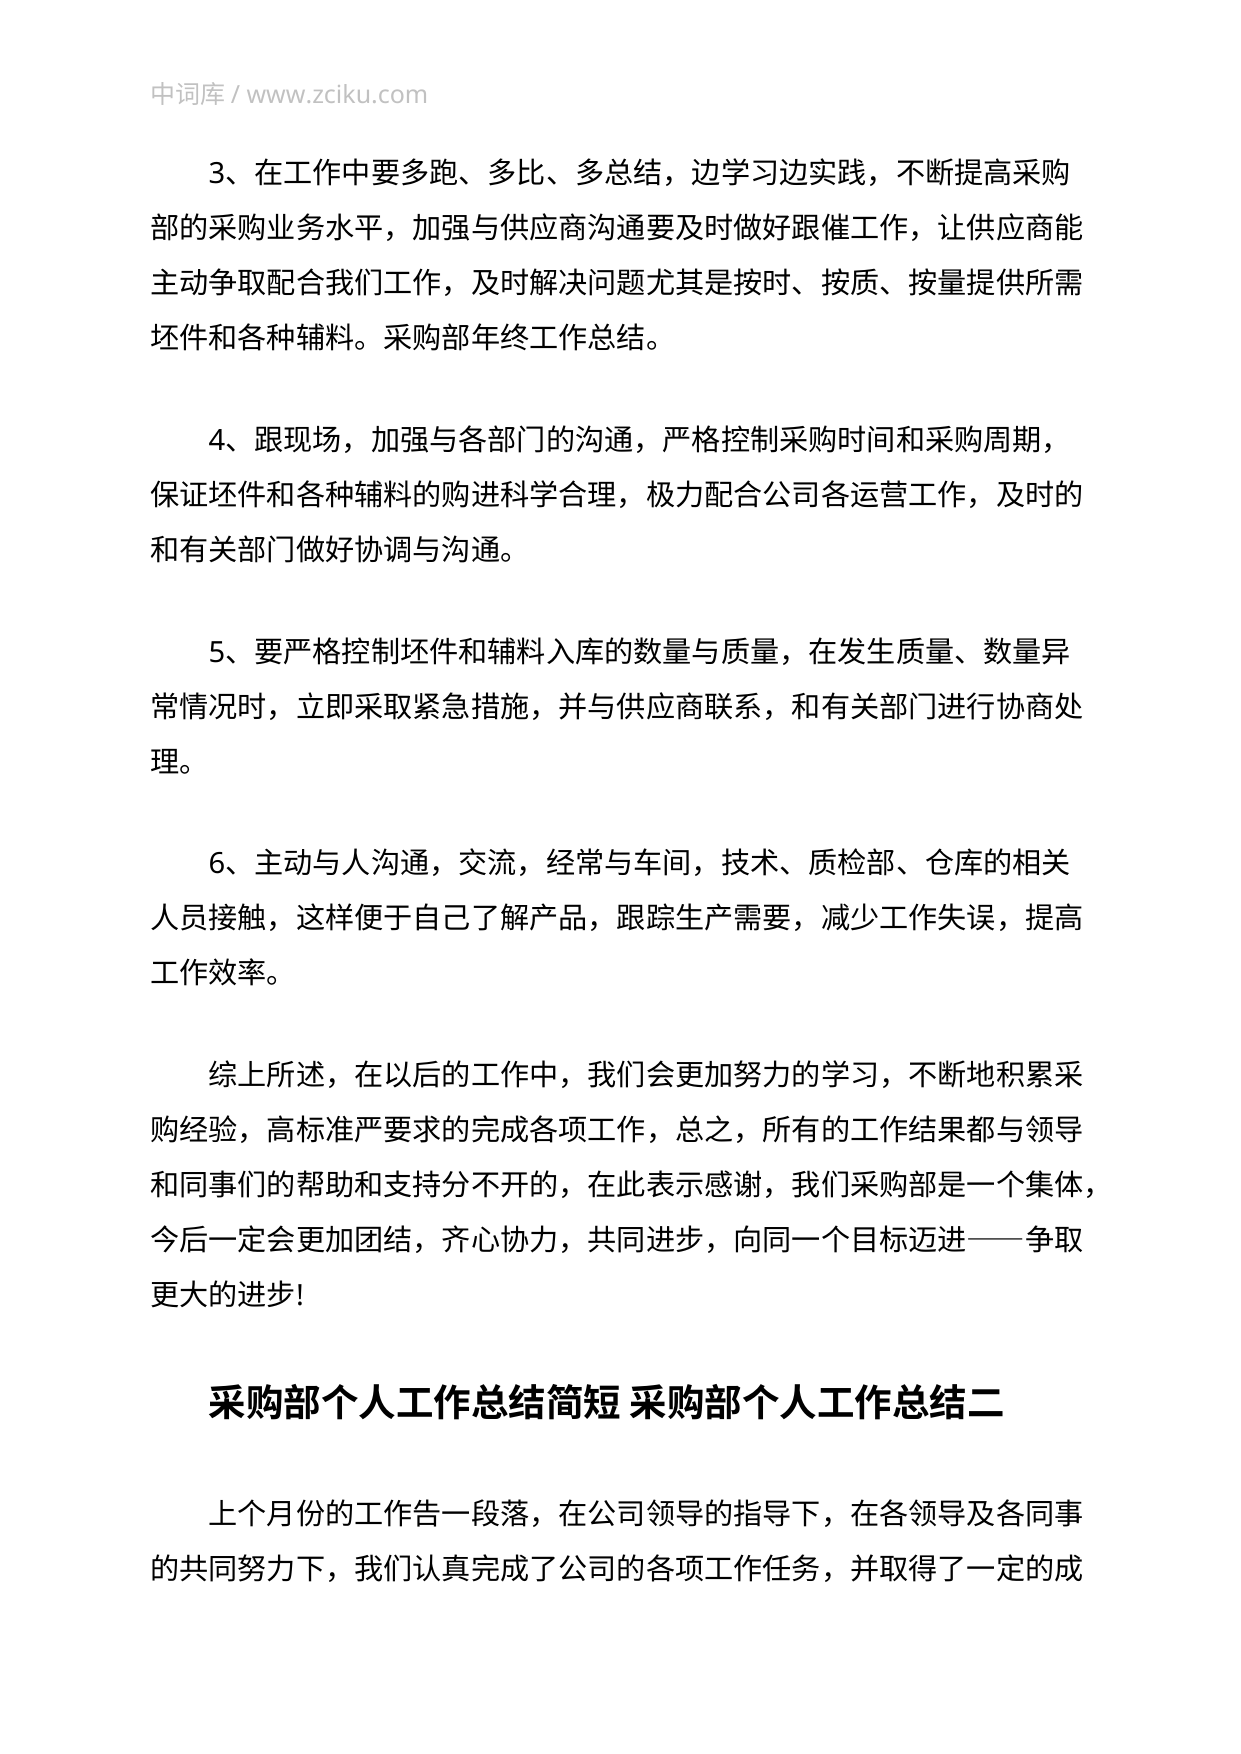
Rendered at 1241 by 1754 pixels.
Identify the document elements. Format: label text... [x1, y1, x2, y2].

text 6、主动与人沟通，交流，经常与车间，技术、质检部、仓库的相关人员接触，这样便于自己了解产品，跟踪生产需要，减少工作失误，提高工作效率。 [150, 840, 1090, 992]
text 5、要严格控制坯件和辅料入库的数量与质量，在发生质量、数量异常情况时，立即采取紧急措施，并与供应商联系，和有关部门进行协商处理。 [150, 628, 1090, 780]
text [150, 1491, 1090, 1588]
text 3、在工作中要多跑、多比、多总结，边学习边实践，不断提高采购部的采购业务水平，加强与供应商沟通要及时做好跟催工作，让供应商能主动争取配合我们工作，及时解决问题尤其是按时、按质、按量提供所需坯件和各种辅料。采购部年终工作总结。 [150, 150, 1090, 357]
text 4、跟现场，加强与各部门的沟通，严格控制采购时间和采购周期，保证坯件和各种辅料的购进科学合理，极力配合公司各运营工作，及时的和有关部门做好协调与沟通。 [150, 417, 1090, 569]
text 综上所述，在以后的工作中，我们会更加努力的学习，不断地积累采购经验，高标准严要求的完成各项工作，总之，所有的工作结果都与领导和同事们的帮助和支持分不开的，在此表示感谢，我们采购部是一个集体，今后一定会更加团结，齐心协力，共同进步，向同一个目标迈进——争取更大的进步! [150, 1052, 1090, 1313]
text 采购部个人工作总结简短 采购部个人工作总结二 [150, 1373, 1090, 1427]
